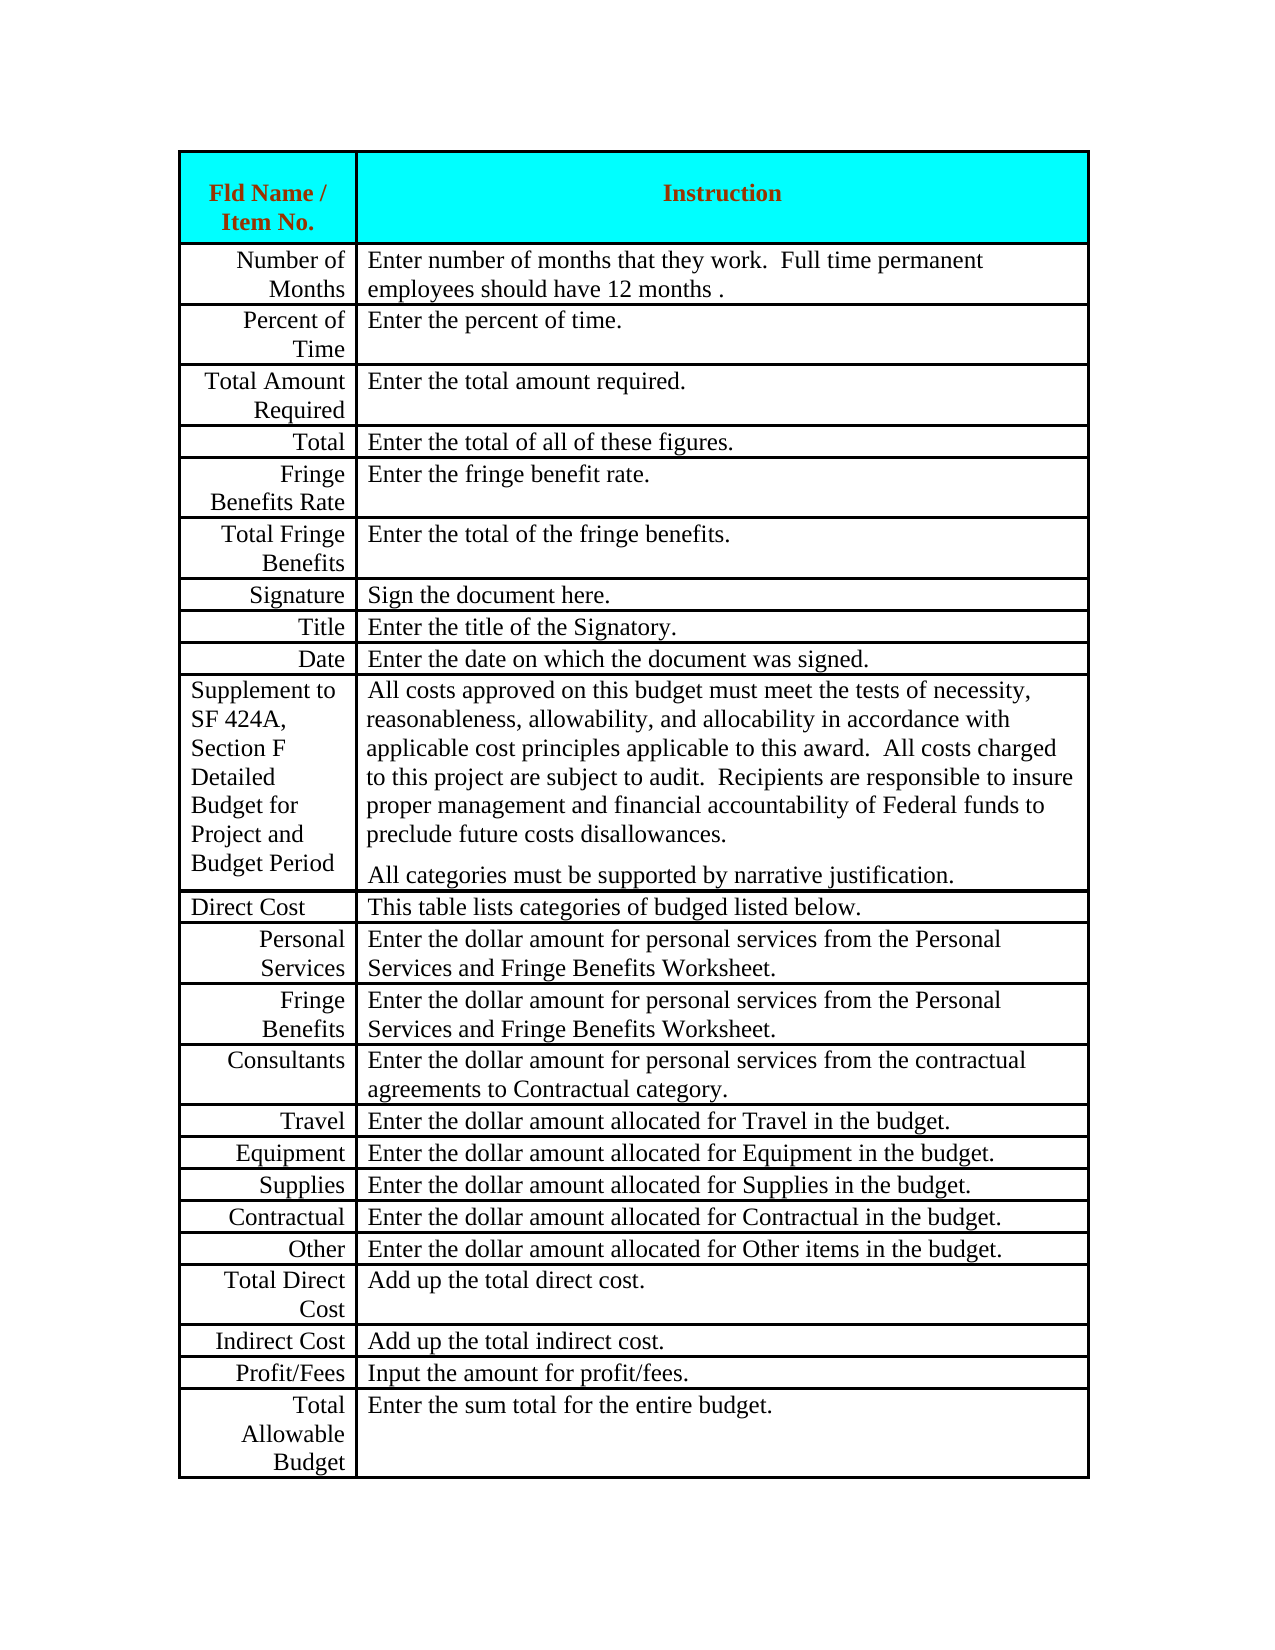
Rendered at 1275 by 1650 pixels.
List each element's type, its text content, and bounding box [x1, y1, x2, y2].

table_cell Enter the fringe benefit rate. [358, 459, 1087, 516]
table_cell Date [181, 644, 355, 672]
table_cell Input the amount for profit/fees. [358, 1358, 1087, 1387]
table_cell Enter the dollar amount for personal services from the Personal Services and Fringe Benefits Worksheet. [358, 985, 1087, 1042]
table_cell Add up the total indirect cost. [358, 1326, 1087, 1355]
table_cell Total Direct Cost [181, 1266, 355, 1323]
table_cell Sign the document here. [358, 580, 1087, 609]
table_cell Enter the total of all of these figures. [358, 427, 1087, 456]
table_cell Contractual [181, 1202, 355, 1231]
table_header Fld Name / Item No. [181, 153, 355, 242]
table_cell Consultants [181, 1046, 355, 1103]
table_cell Enter the dollar amount for personal services from the Personal Services and Fringe Benefits Worksheet. [358, 924, 1087, 982]
table_cell Fringe Benefits [181, 985, 355, 1042]
table_cell Enter the dollar amount allocated for Travel in the budget. [358, 1106, 1087, 1135]
table_cell Enter the dollar amount allocated for Contractual in the budget. [358, 1202, 1087, 1231]
table_cell Travel [181, 1106, 355, 1135]
table_cell Enter the total amount required. [358, 366, 1087, 424]
table_cell Enter the total of the fringe benefits. [358, 519, 1087, 577]
table_cell Indirect Cost [181, 1326, 355, 1355]
table_cell Enter the date on which the document was signed. [358, 644, 1087, 672]
table_cell Other [181, 1234, 355, 1262]
table_cell Enter number of months that they work. Full time permanent employees should have 12 months . [358, 245, 1087, 302]
table_cell Enter the title of the Signatory. [358, 612, 1087, 641]
table_cell Enter the percent of time. [358, 306, 1087, 363]
table_cell Total Allowable Budget [181, 1390, 355, 1476]
table_cell Fringe Benefits Rate [181, 459, 355, 516]
table_cell Signature [181, 580, 355, 609]
table_cell Add up the total direct cost. [358, 1266, 1087, 1323]
table_cell Total Fringe Benefits [181, 519, 355, 577]
table_cell Total Amount Required [181, 366, 355, 424]
table_cell This table lists categories of budged listed below. [358, 893, 1087, 921]
table_cell Number of Months [181, 245, 355, 302]
table_cell Supplies [181, 1170, 355, 1199]
table_cell Enter the dollar amount for personal services from the contractual agreements to Contractual category. [358, 1046, 1087, 1103]
table_header Instruction [358, 153, 1087, 242]
table_cell Enter the dollar amount allocated for Other items in the budget. [358, 1234, 1087, 1262]
table_cell Supplement to SF 424A, Section F Detailed Budget for Project and Budget Period [181, 676, 355, 889]
table_cell Direct Cost [181, 893, 355, 921]
table_cell Profit/Fees [181, 1358, 355, 1387]
table_cell All costs approved on this budget must meet the tests of necessity, reasonableness, allowability, and allocability in accordance with applicable cost principles applicable to this award. All costs charged to this project are subject to audit. Recipients are responsible to insure proper management and financial accountability of Federal funds to preclude future costs disallowances. All categories must be supported by narrative justification. [358, 676, 1087, 889]
table_cell Equipment [181, 1138, 355, 1167]
table_cell Enter the sum total for the entire budget. [358, 1390, 1087, 1476]
table_cell Percent of Time [181, 306, 355, 363]
table_cell Title [181, 612, 355, 641]
table_cell Total [181, 427, 355, 456]
table_cell Enter the dollar amount allocated for Supplies in the budget. [358, 1170, 1087, 1199]
table_cell Enter the dollar amount allocated for Equipment in the budget. [358, 1138, 1087, 1167]
table_cell Personal Services [181, 924, 355, 982]
